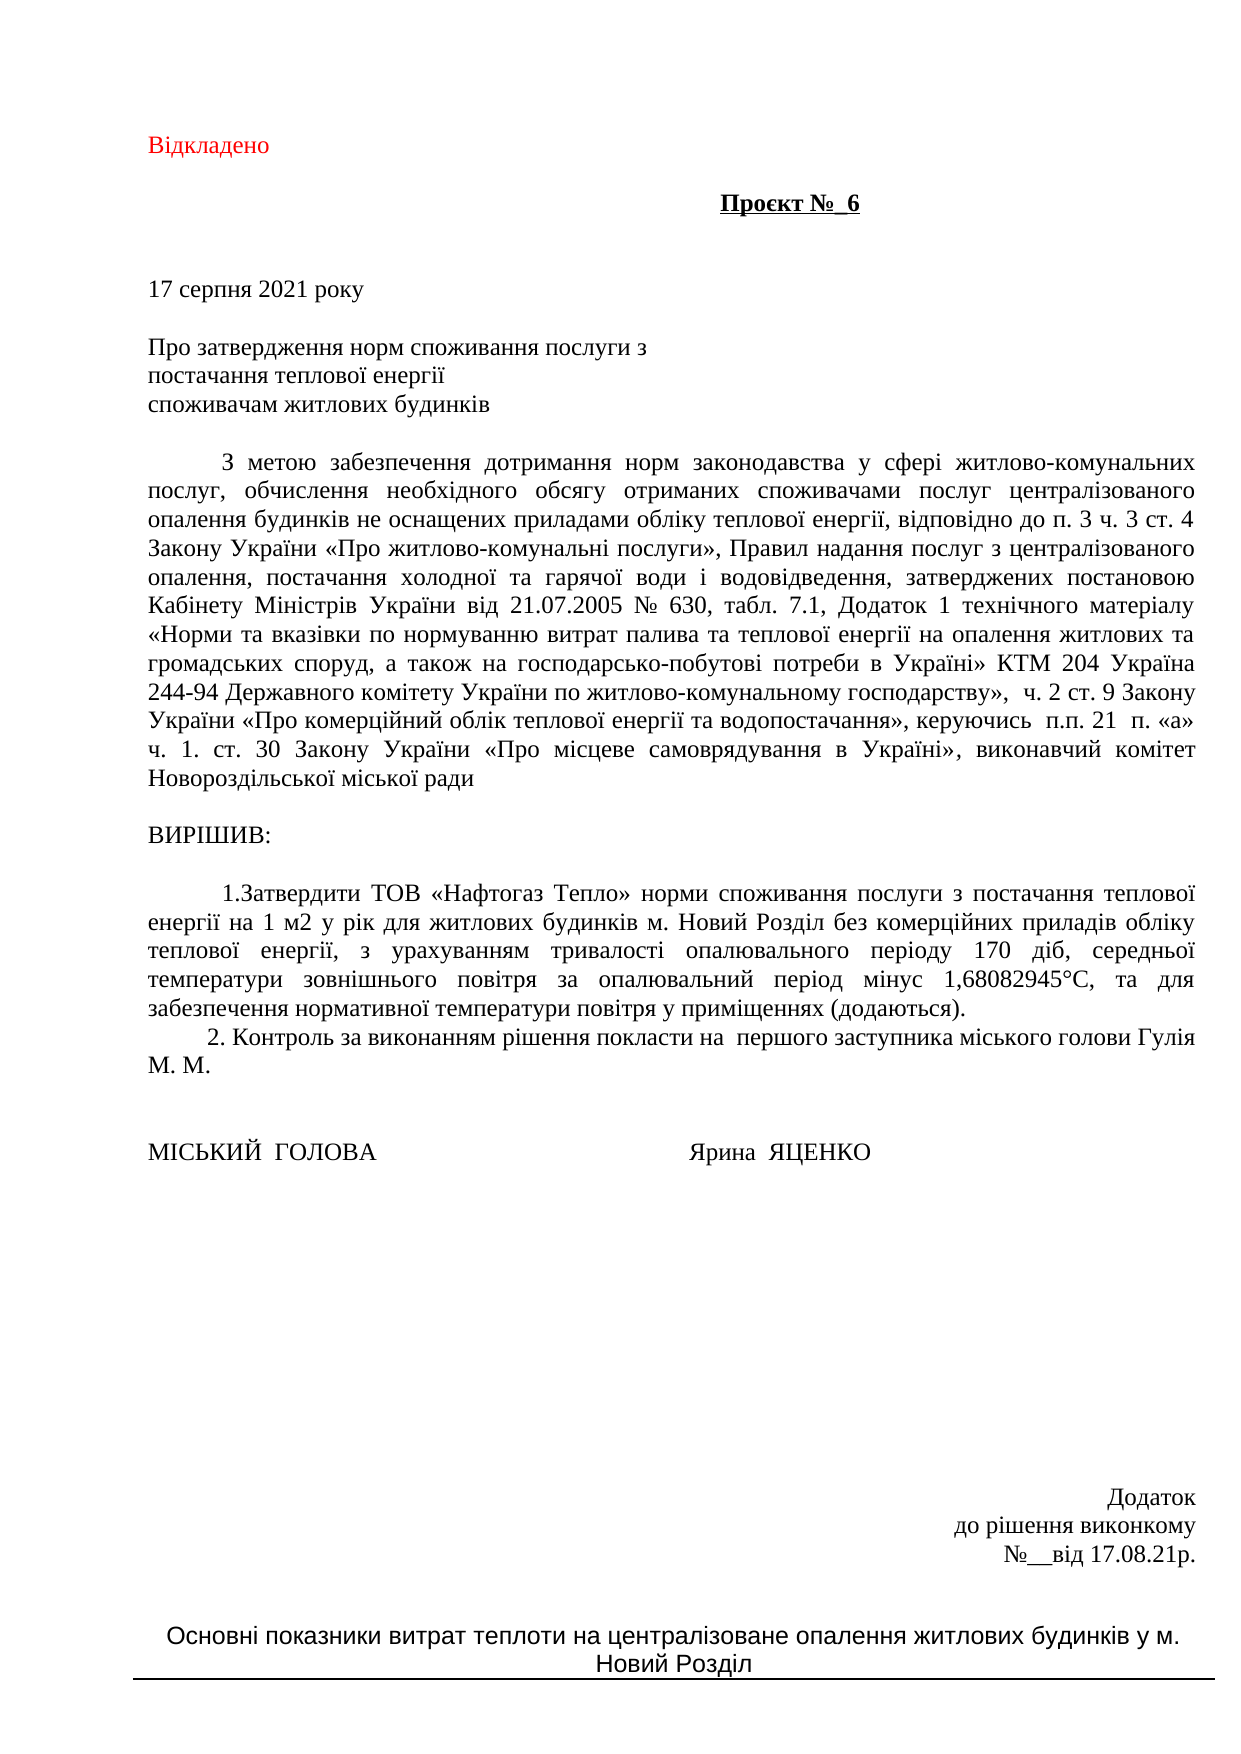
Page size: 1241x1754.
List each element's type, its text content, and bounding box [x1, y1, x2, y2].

text 2. Контроль за виконанням рішення покласти на першого заступника міського голови Гулія М. М. [148, 1022, 1196, 1079]
text Відкладено [148, 131, 1196, 159]
text ВИРІШИВ: [148, 821, 1196, 849]
text 17 серпня 2021 року [148, 274, 1196, 303]
text Проєкт №_6 [148, 188, 1196, 217]
text МІСЬКИЙ ГОЛОВА Ярина ЯЦЕНКО [148, 1137, 1196, 1166]
text Про затвердження норм споживання послуги з [148, 332, 1196, 361]
text до рішення виконкому [148, 1511, 1196, 1539]
text споживачам житлових будинків [148, 389, 1196, 418]
text 1.Затвердити ТОВ «Нафтогаз Тепло» норми споживання послуги з постачання теплової енергії на 1 м2 у рік для житлових будинків м. Новий Розділ без комерційних приладів обліку теплової енергії, з урахуванням тривалості опалювального періоду 170 діб, середньої температури зовнішнього повітря за опалювальний період мінус 1,68082945°С, та для забезпечення нормативної температури повітря у приміщеннях (додаються). [148, 878, 1196, 1022]
text постачання теплової енергії [148, 361, 1196, 389]
text №__від 17.08.21р. [148, 1539, 1196, 1568]
text З метою забезпечення дотримання норм законодавства у сфері житлово-комунальних послуг, обчислення необхідного обсягу отриманих споживачами послуг централізованого опалення будинків не оснащених приладами обліку теплової енергії, відповідно до п. 3 ч. 3 ст. 4 Закону України «Про житлово-комунальні послуги», Правил надання послуг з централізованого опалення, постачання холодної та гарячої води і водовідведення, затверджених постановою Кабінету Міністрів України від 21.07.2005 № 630, табл. 7.1, Додаток 1 технічного матеріалу «Норми та вказівки по нормуванню витрат палива та теплової енергії на опалення житлових та громадських споруд, а також на господарсько-побутові потреби в Україні» КТМ 204 Україна 244-94 Державного комітету України по житлово-комунальному господарству», ч. 2 ст. 9 Закону України «Про комерційний облік теплової енергії та водопостачання», керуючись п.п. 21 п. «а» ч. 1. ст. 30 Закону України «Про місцеве самоврядування в Україні», виконавчий комітет Новороздільської міської ради [148, 447, 1196, 792]
text Додаток [148, 1482, 1196, 1511]
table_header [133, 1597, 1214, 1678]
